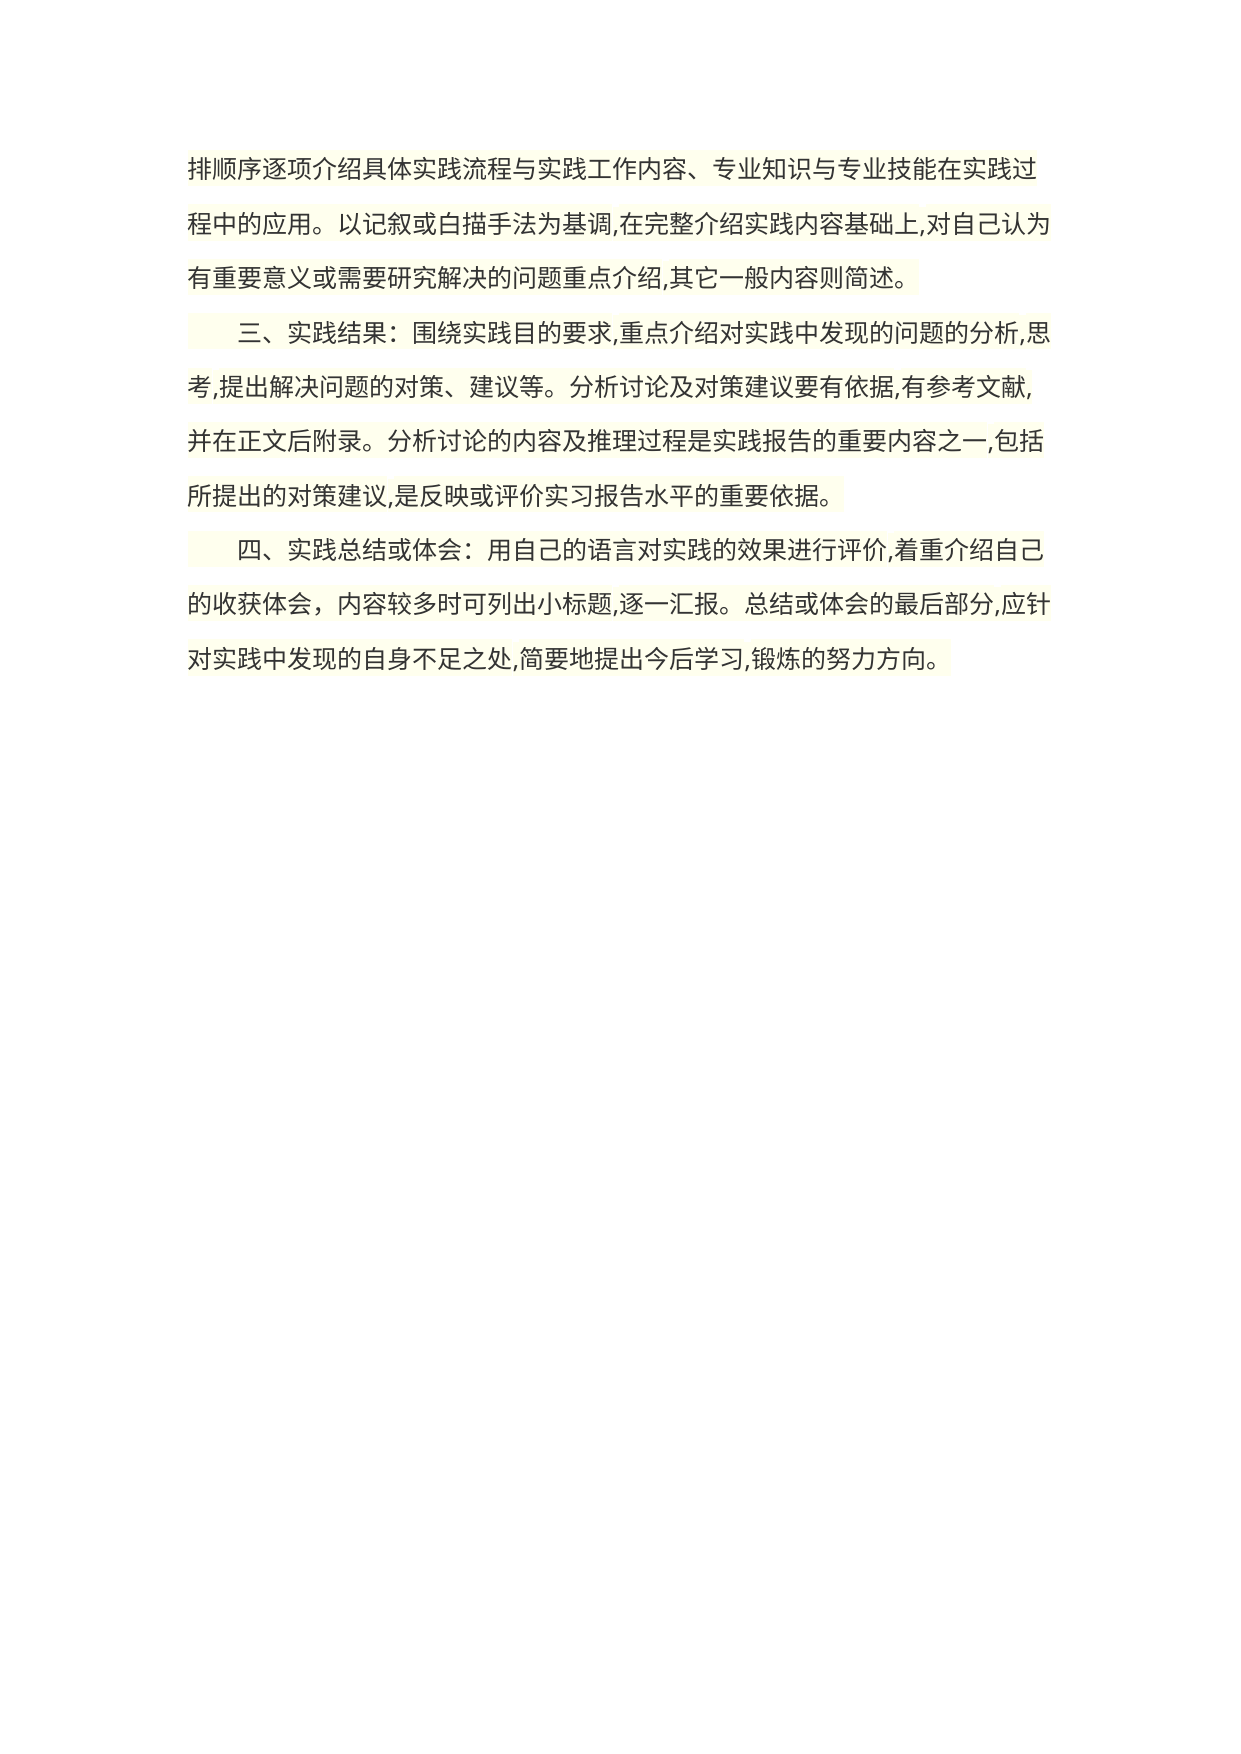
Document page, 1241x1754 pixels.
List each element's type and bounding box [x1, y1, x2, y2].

text [187, 150, 1053, 676]
